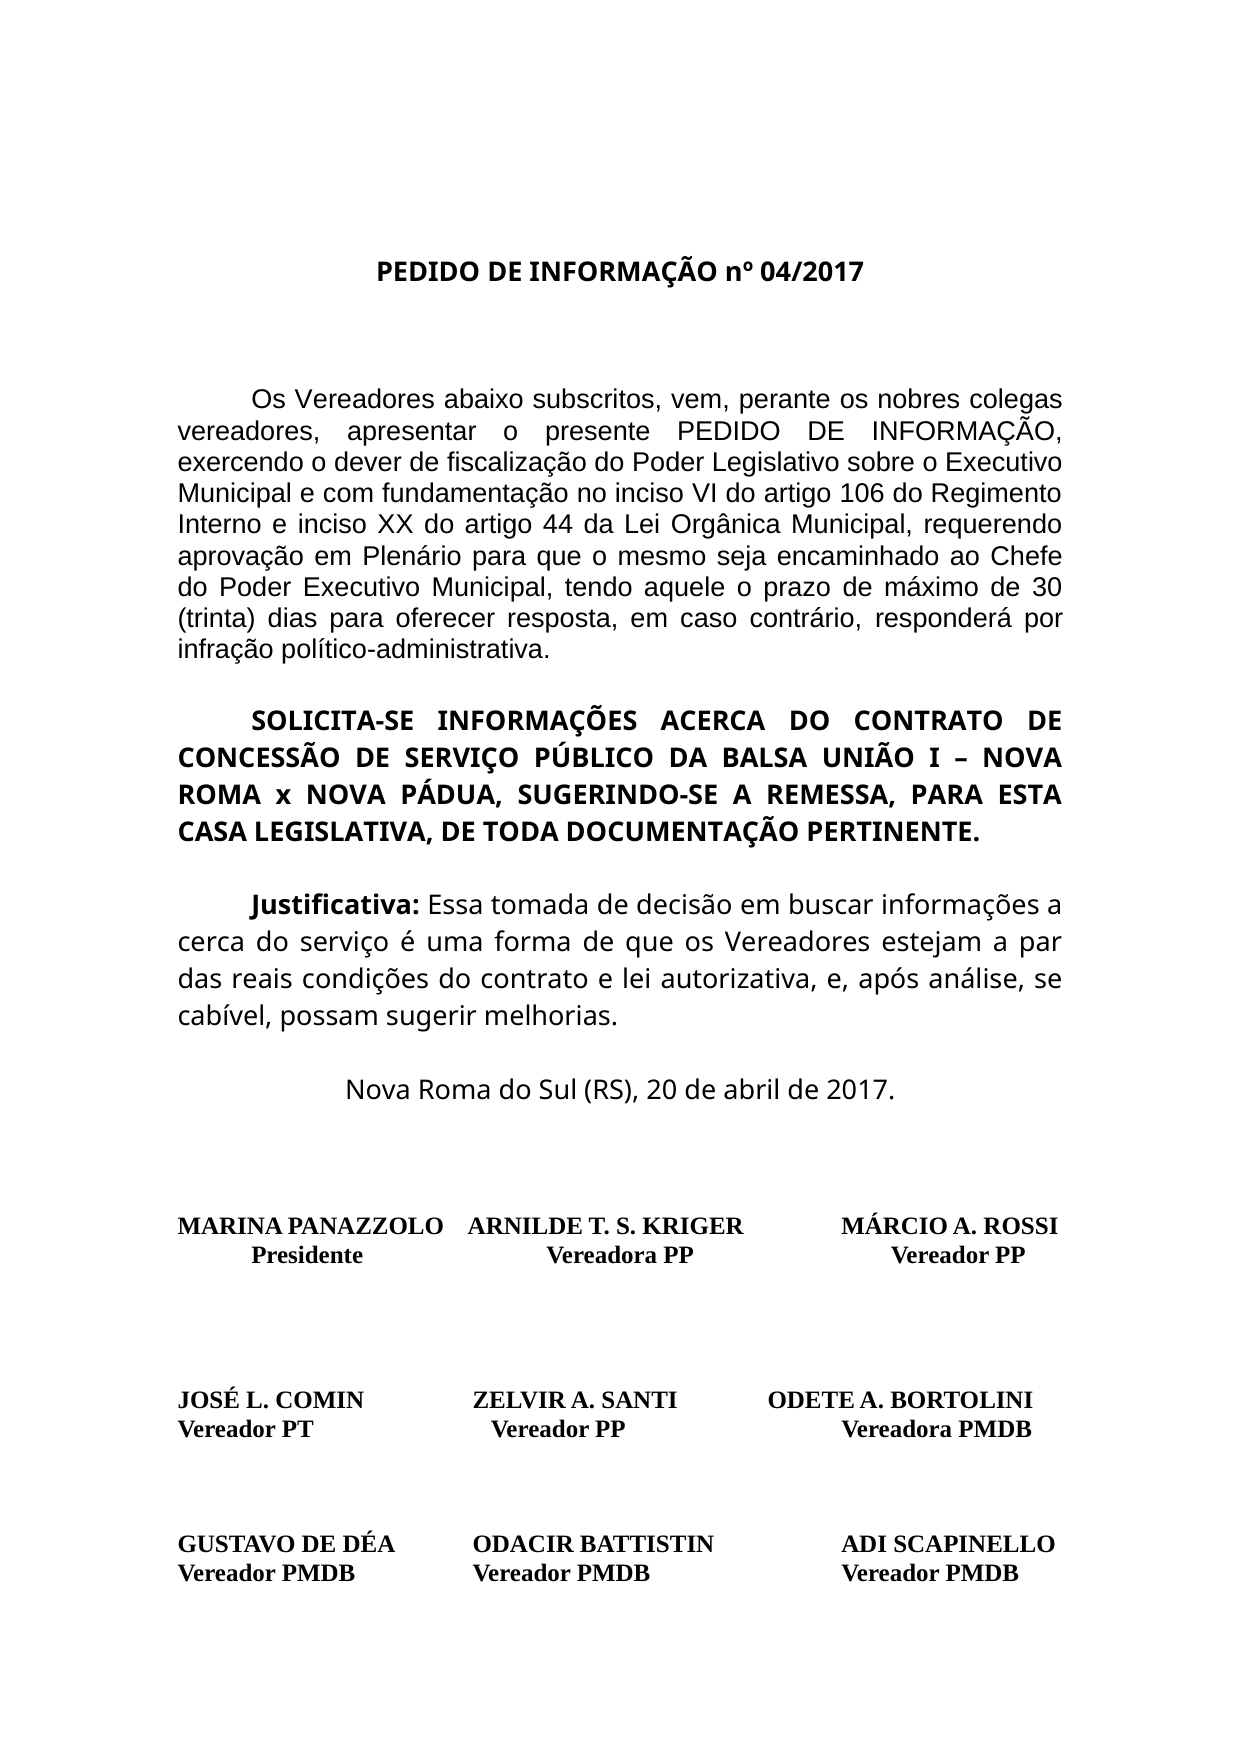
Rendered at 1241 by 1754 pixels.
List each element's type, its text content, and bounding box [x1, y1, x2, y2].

text PEDIDO DE INFORMAÇÃO nº 04/2017 [177, 253, 1063, 289]
text Justificativa: Essa tomada de decisão em buscar informações a cerca do serviço é uma forma de que os Vereadores estejam a par das reais condições do contrato e lei autorizativa, e, após análise, se cabível, possam sugerir melhorias. [177, 886, 1063, 1033]
text Nova Roma do Sul (RS), 20 de abril de 2017. [177, 1070, 1063, 1107]
text Os Vereadores abaixo subscritos, vem, perante os nobres colegas vereadores, apresentar o presente PEDIDO DE INFORMAÇÃO, exercendo o dever de fiscalização do Poder Legislativo sobre o Executivo Municipal e com fundamentação no inciso VI do artigo 106 do Regimento Interno e inciso XX do artigo 44 da Lei Orgânica Municipal, requerendo aprovação em Plenário para que o mesmo seja encaminhado ao Chefe do Poder Executivo Municipal, tendo aquele o prazo de máximo de 30 (trinta) dias para oferecer resposta, em caso contrário, responderá por infração político-administrativa. [177, 383, 1063, 664]
text MARINA PANAZZOLO ARNILDE T. S. KRIGER MÁRCIO A. ROSSI Presidente Vereadora PP Vereador PP [177, 1211, 1063, 1298]
text SOLICITA-SE INFORMAÇÕES ACERCA DO CONTRATO DE CONCESSÃO DE SERVIÇO PÚBLICO DA BALSA UNIÃO I – NOVA ROMA x NOVA PÁDUA, SUGERINDO-SE A REMESSA, PARA ESTA CASA LEGISLATIVA, DE TODA DOCUMENTAÇÃO PERTINENTE. [177, 701, 1063, 849]
text GUSTAVO DE DÉA ODACIR BATTISTIN ADI SCAPINELLO [177, 1529, 1063, 1558]
text Vereador PMDB Vereador PMDB Vereador PMDB [177, 1558, 1063, 1587]
text JOSÉ L. COMIN ZELVIR A. SANTI ODETE A. BORTOLINI [177, 1386, 1063, 1414]
text Vereador PT Vereador PP Vereadora PMDB [177, 1414, 1063, 1443]
